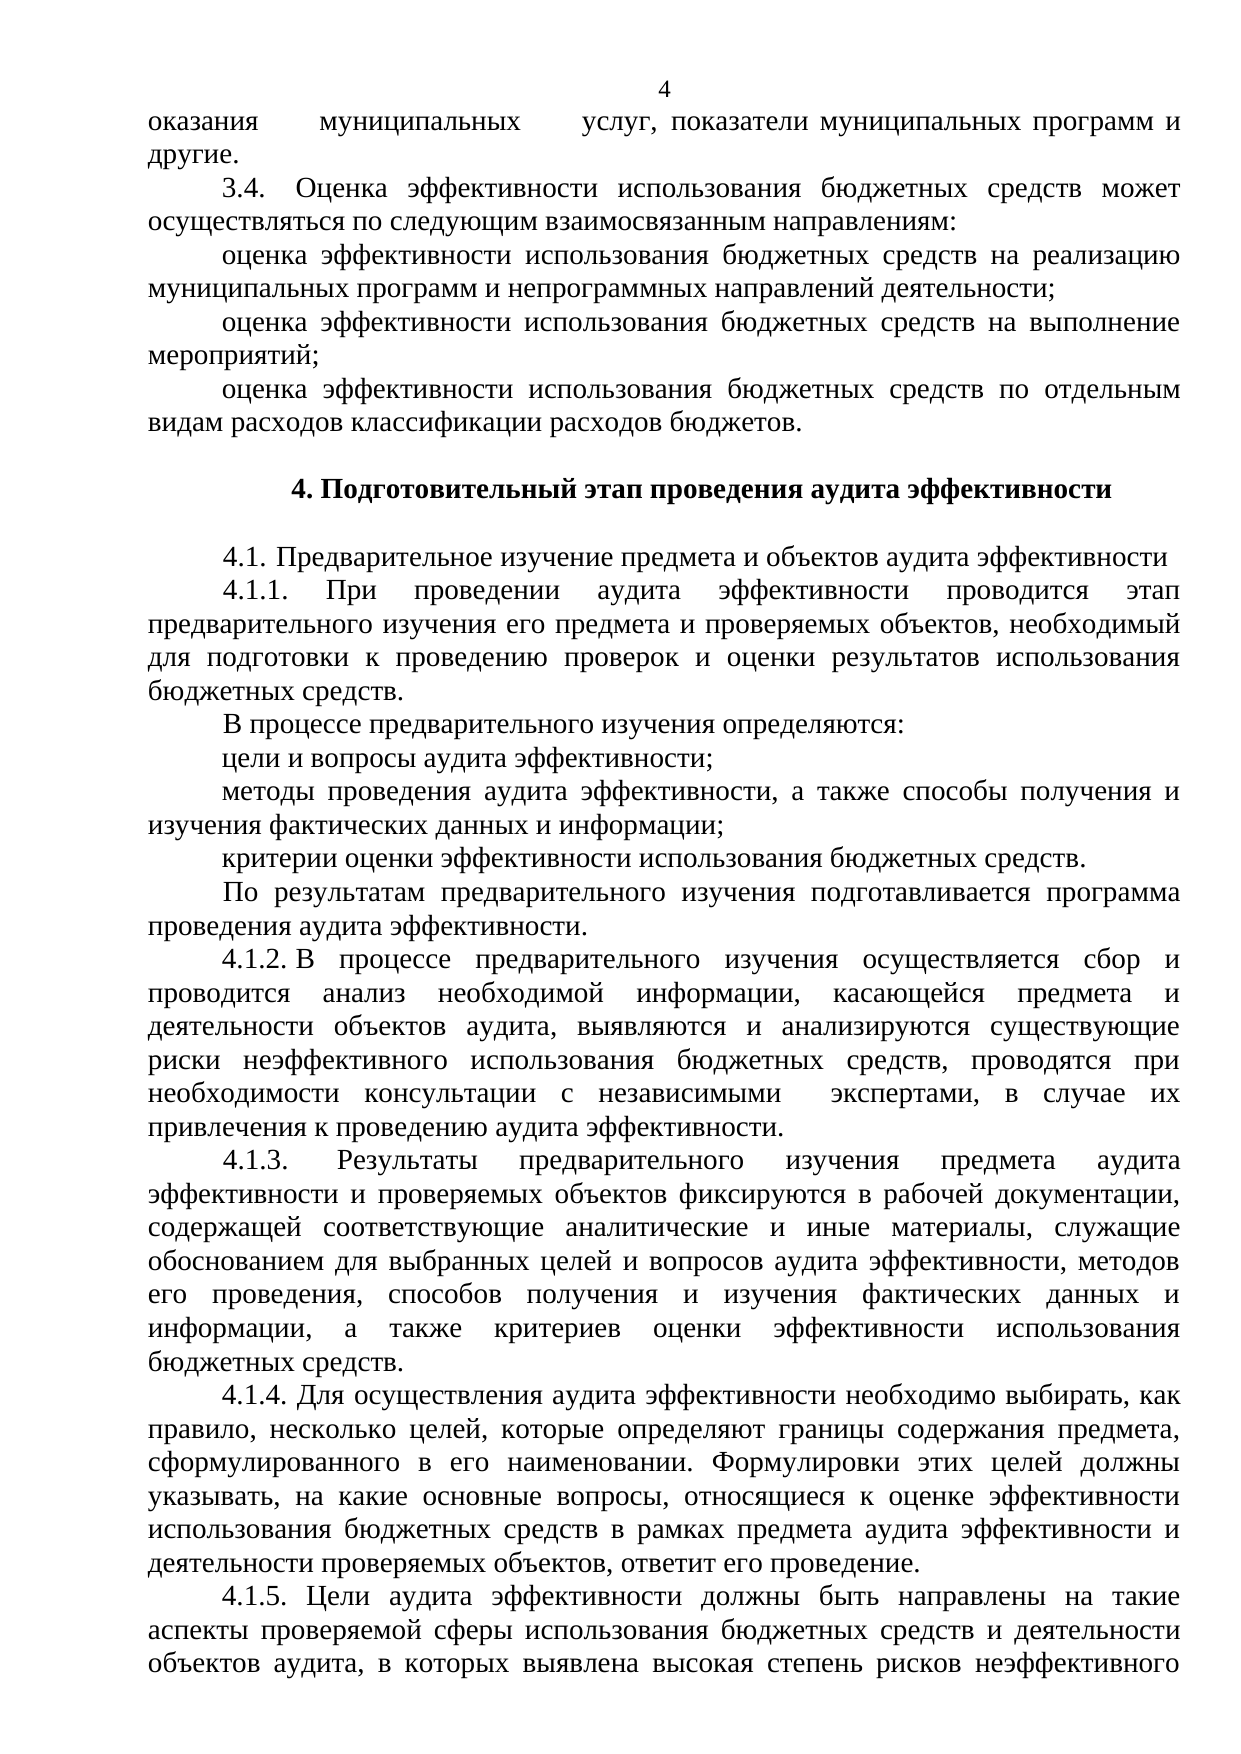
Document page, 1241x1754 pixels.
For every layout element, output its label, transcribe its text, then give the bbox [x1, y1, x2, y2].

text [148, 1578, 1181, 1679]
text В процессе предварительного изучения определяются: [148, 706, 1181, 740]
text 3.4. Оценка эффективности использования бюджетных средств может осуществляться по следующим взаимосвязанным направлениям: [148, 170, 1181, 237]
text оценка эффективности использования бюджетных средств по отдельным видам расходов классификации расходов бюджетов. [148, 371, 1181, 438]
text По результатам предварительного изучения подготавливается программа проведения аудита эффективности. [148, 874, 1181, 941]
text цели и вопросы аудита эффективности; [148, 740, 1181, 773]
text методы проведения аудита эффективности, а также способы получения и изучения фактических данных и информации; [148, 773, 1181, 841]
text 4.1.4. Для осуществления аудита эффективности необходимо выбирать, как правило, несколько целей, которые определяют границы содержания предмета, сформулированного в его наименовании. Формулировки этих целей должны указывать, на какие основные вопросы, относящиеся к оценке эффективности использования бюджетных средств в рамках предмета аудита эффективности и деятельности проверяемых объектов, ответит его проведение. [148, 1377, 1181, 1578]
text 4.1. Предварительное изучение предмета и объектов аудита эффективности [148, 539, 1181, 572]
text 4.1.3. Результаты предварительного изучения предмета аудита эффективности и проверяемых объектов фиксируются в рабочей документации, содержащей соответствующие аналитические и иные материалы, служащие обоснованием для выбранных целей и вопросов аудита эффективности, методов его проведения, способов получения и изучения фактических данных и информации, а также критериев оценки эффективности использования бюджетных средств. [148, 1142, 1181, 1377]
text оценка эффективности использования бюджетных средств на реализацию муниципальных программ и непрограммных направлений деятельности; [148, 237, 1181, 304]
text оценка эффективности использования бюджетных средств на выполнение мероприятий; [148, 304, 1181, 371]
text 4.1.2. В процессе предварительного изучения осуществляется сбор и проводится анализ необходимой информации, касающейся предмета и деятельности объектов аудита, выявляются и анализируются существующие риски неэффективного использования бюджетных средств, проводятся при необходимости консультации с независимыми экспертами, в случае их привлечения к проведению аудита эффективности. [148, 941, 1181, 1142]
text критерии оценки эффективности использования бюджетных средств. [148, 841, 1181, 874]
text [148, 103, 1181, 170]
text 4. Подготовительный этап проведения аудита эффективности [148, 472, 1181, 505]
text 4.1.1. При проведении аудита эффективности проводится этап предварительного изучения его предмета и проверяемых объектов, необходимый для подготовки к проведению проверок и оценки результатов использования бюджетных средств. [148, 572, 1181, 706]
